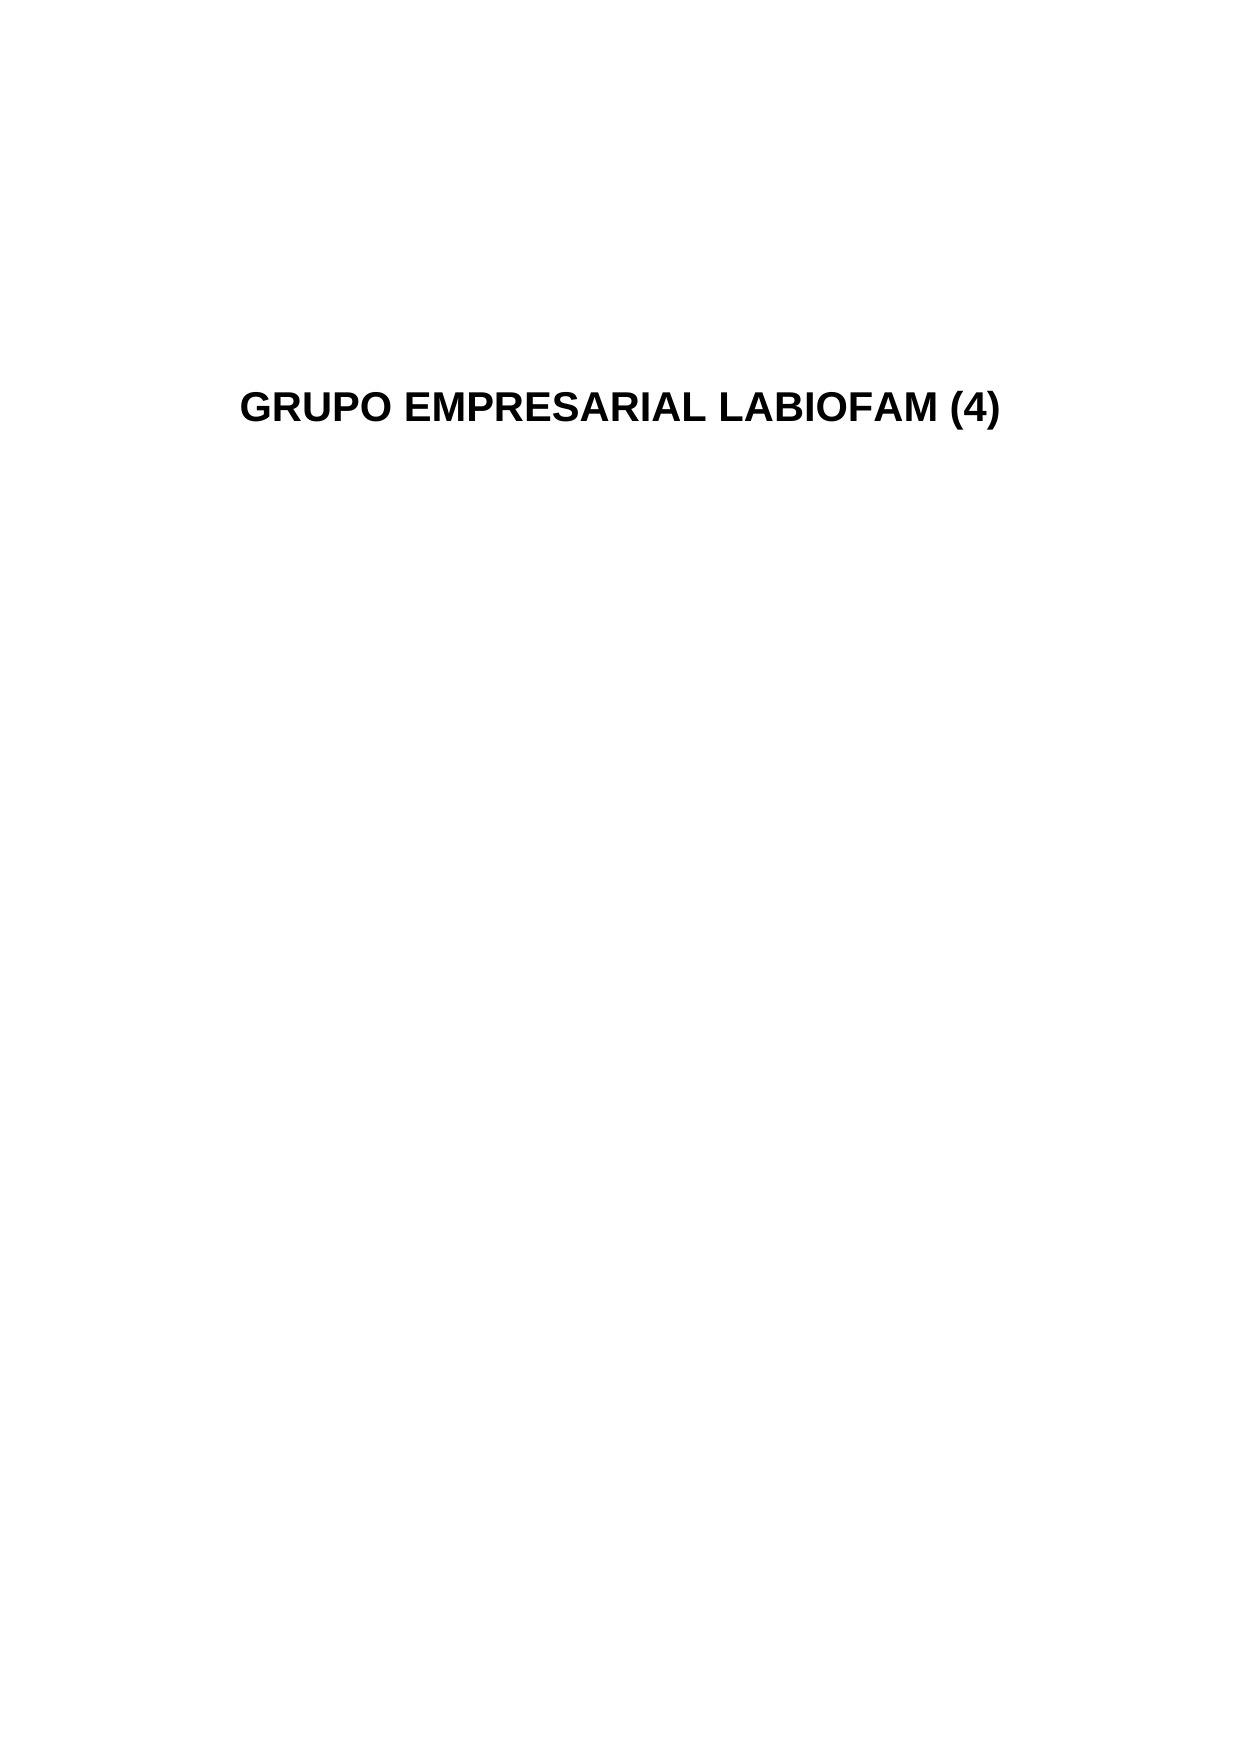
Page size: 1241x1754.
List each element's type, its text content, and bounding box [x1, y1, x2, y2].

text GRUPO EMPRESARIAL LABIOFAM (4) [177, 382, 1063, 430]
